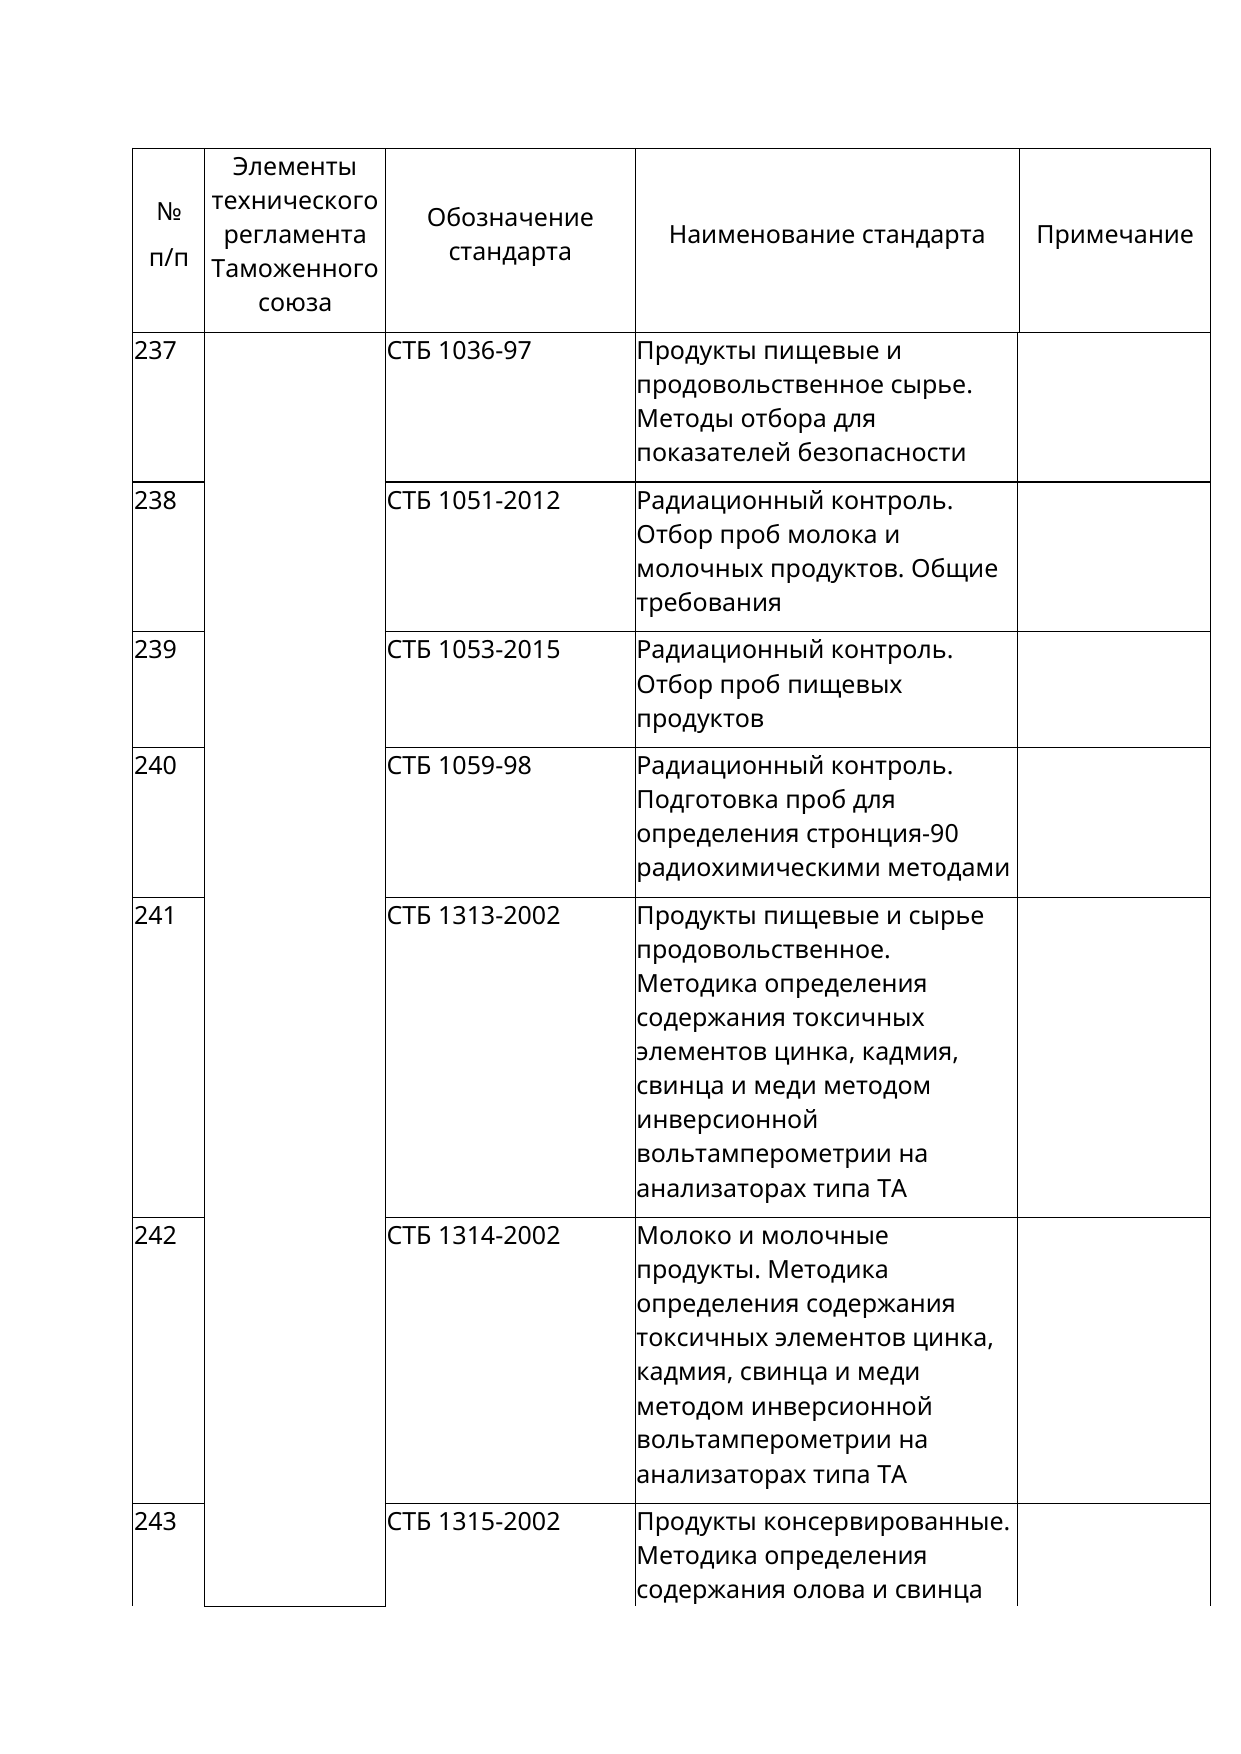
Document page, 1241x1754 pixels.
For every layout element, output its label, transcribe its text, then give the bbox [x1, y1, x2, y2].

table_cell Радиационный контроль. Отбор проб пищевых продуктов [636, 632, 1017, 747]
table_cell [1018, 898, 1210, 1217]
table_header № п/п [133, 149, 204, 332]
table_cell Продукты пищевые и продовольственное сырье. Методы отбора для показателей безопасности [636, 333, 1017, 481]
table_cell [1018, 1218, 1210, 1503]
table_header Обозначение стандарта [386, 149, 635, 332]
table_cell [1018, 632, 1210, 747]
table_cell 240 [133, 748, 204, 897]
table_cell [1018, 1504, 1210, 1606]
table_cell 243 [133, 1504, 204, 1606]
table_cell [1018, 748, 1210, 897]
table_header Элементы технического регламента Таможенного союза [205, 149, 385, 332]
table_header Примечание [1020, 149, 1210, 332]
table_cell Радиационный контроль. Отбор проб молока и молочных продуктов. Общие требования [636, 483, 1017, 631]
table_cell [636, 1504, 1017, 1606]
table_cell СТБ 1315-2002 [386, 1504, 635, 1606]
table_cell СТБ 1036-97 [386, 333, 635, 481]
table_cell Радиационный контроль. Подготовка проб для определения стронция-90 радиохимическими методами [636, 748, 1017, 897]
table_cell 238 [133, 483, 204, 631]
table_cell Молоко и молочные продукты. Методика определения содержания токсичных элементов цинка, кадмия, свинца и меди методом инверсионной вольтамперометрии на анализаторах типа ТА [636, 1218, 1017, 1503]
table_cell СТБ 1313-2002 [386, 898, 635, 1217]
table_cell 241 [133, 898, 204, 1217]
table_cell СТБ 1051-2012 [386, 483, 635, 631]
table_cell [1018, 333, 1210, 481]
table_cell СТБ 1314-2002 [386, 1218, 635, 1503]
table_cell 239 [133, 632, 204, 747]
table_cell СТБ 1059-98 [386, 748, 635, 897]
table_cell 237 [133, 333, 204, 481]
table_cell [205, 333, 385, 1606]
table_cell 242 [133, 1218, 204, 1503]
table_header Наименование стандарта [636, 149, 1019, 332]
table_cell Продукты пищевые и сырье продовольственное. Методика определения содержания токсичных элементов цинка, кадмия, свинца и меди методом инверсионной вольтамперометрии на анализаторах типа ТА [636, 898, 1017, 1217]
table_cell [1018, 483, 1210, 631]
table_cell СТБ 1053-2015 [386, 632, 635, 747]
